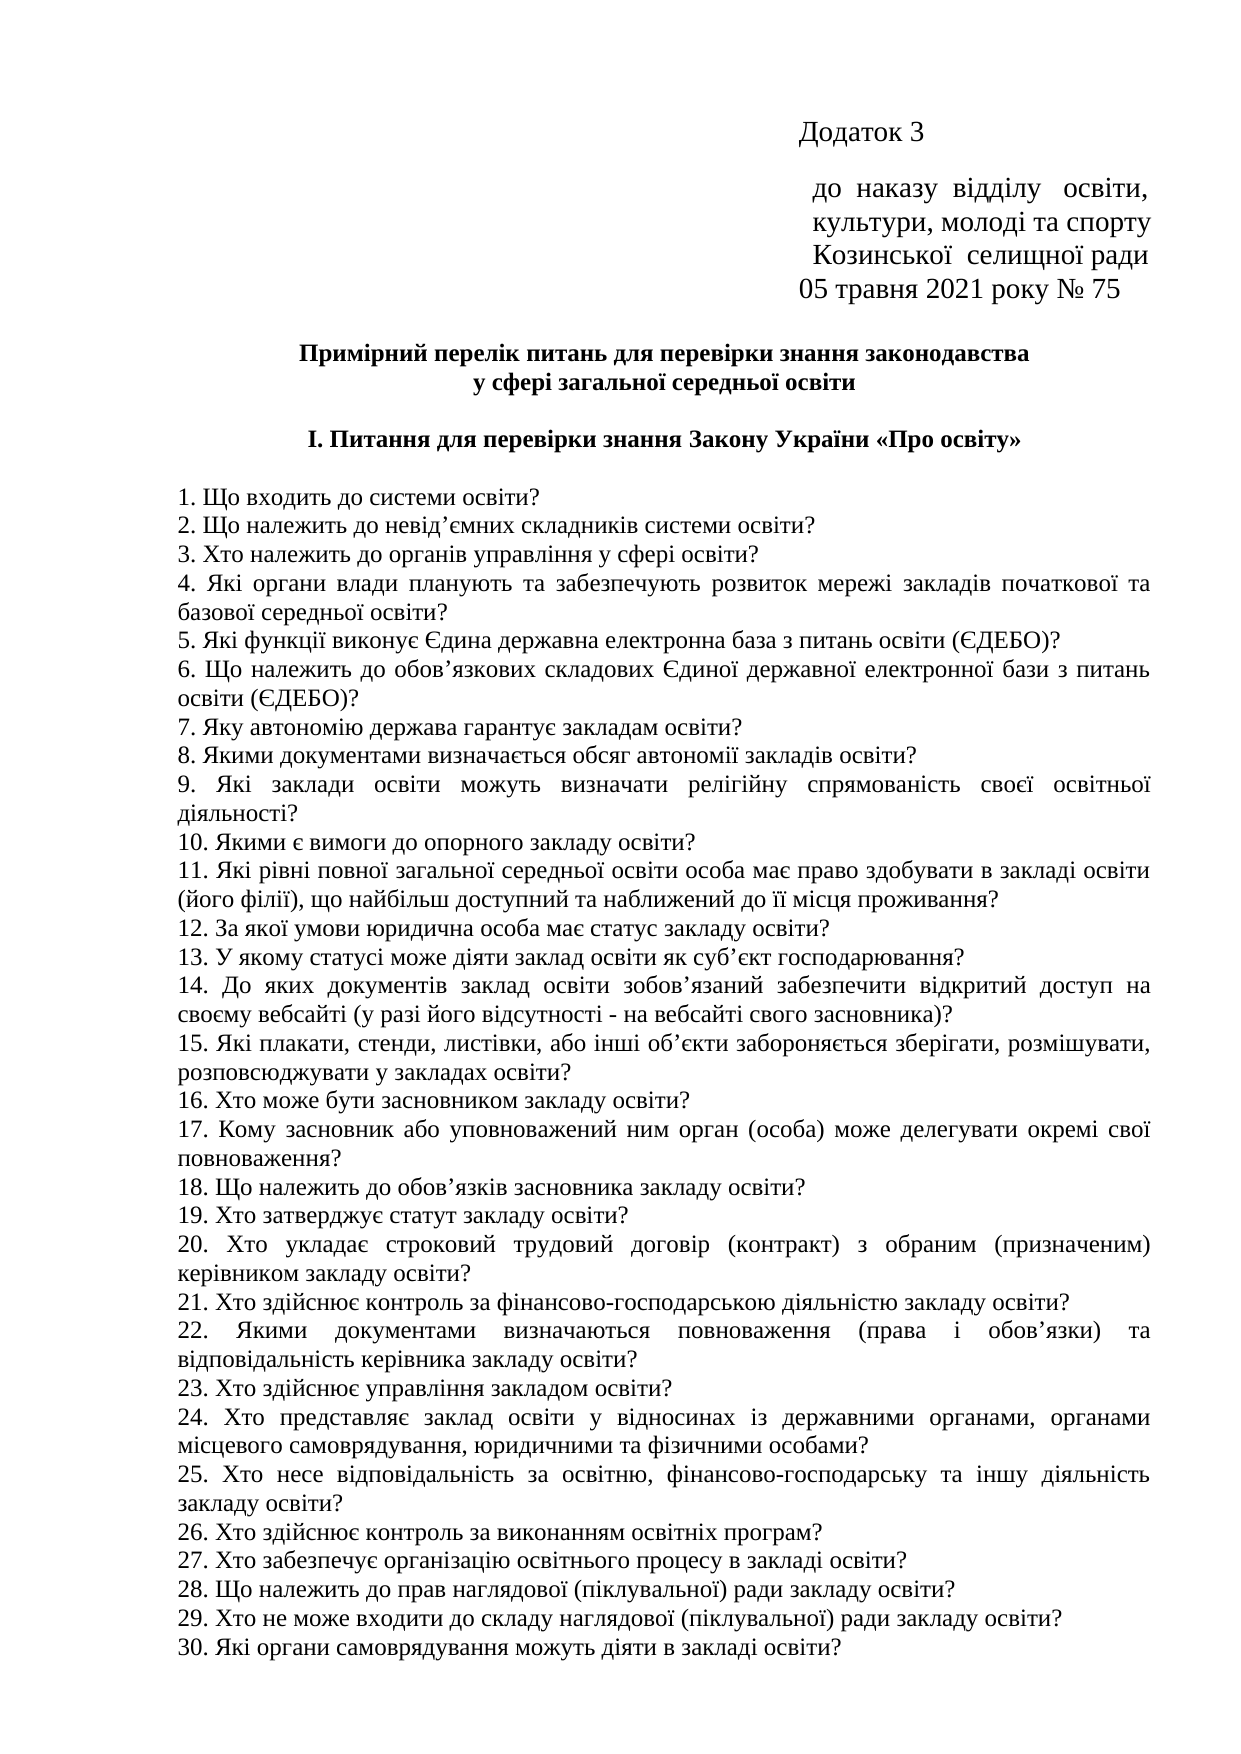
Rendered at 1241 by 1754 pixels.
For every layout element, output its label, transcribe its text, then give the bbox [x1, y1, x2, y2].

text Козинської селищної ради [177, 237, 1152, 271]
text 20. Хто укладає строковий трудовий договір (контракт) з обраним (призначеним) керівником закладу освіти? [177, 1229, 1152, 1287]
text 9. Які заклади освіти можуть визначати релігійну спрямованість своєї освітньої діяльності? [177, 769, 1152, 827]
text 15. Які плакати, стенди, листівки, або інші об’єкти забороняється зберігати, розмішувати, розповсюджувати у закладах освіти? [177, 1028, 1152, 1085]
text 5. Які функції виконує Єдина державна електронна база з питань освіти (ЄДЕБО)? [177, 625, 1152, 654]
text 12. За якої умови юридична особа має статус закладу освіти? [177, 913, 1152, 942]
text 6. Що належить до обов’язкових складових Єдиної державної електронної бази з питань освіти (ЄДЕБО)? [177, 654, 1152, 712]
text 4. Які органи влади планують та забезпечують розвиток мережі закладів початкової та базової середньої освіти? [177, 568, 1152, 625]
text 17. Кому засновник або уповноважений ним орган (особа) може делегувати окремі свої повноваження? [177, 1114, 1152, 1172]
text 1. Що входить до системи освіти? [177, 482, 1152, 510]
text 27. Хто забезпечує організацію освітнього процесу в закладі освіти? [177, 1545, 1152, 1574]
text 10. Якими є вимоги до опорного закладу освіти? [177, 827, 1152, 855]
text 28. Що належить до прав наглядової (піклувальної) ради закладу освіти? [177, 1574, 1152, 1603]
text 16. Хто може бути засновником закладу освіти? [177, 1085, 1152, 1114]
text 7. Яку автономію держава гарантує закладам освіти? [177, 712, 1152, 740]
text I. Питання для перевірки знання Закону України «Про освіту» [177, 424, 1152, 453]
text 21. Хто здійснює контроль за фінансово-господарською діяльністю закладу освіти? [177, 1287, 1152, 1315]
text 26. Хто здійснює контроль за виконанням освітніх програм? [177, 1517, 1152, 1545]
text 11. Які рівні повної загальної середньої освіти особа має право здобувати в закладі освіти (його філії), що найбільш доступний та наближений до її місця проживання? [177, 855, 1152, 913]
text 2. Що належить до невід’ємних складників системи освіти? [177, 510, 1152, 539]
text 25. Хто несе відповідальність за освітню, фінансово-господарську та іншу діяльність закладу освіти? [177, 1459, 1152, 1517]
text 30. Які органи самоврядування можуть діяти в закладі освіти? [177, 1632, 1152, 1660]
text 29. Хто не може входити до складу наглядової (піклувальної) ради закладу освіти? [177, 1603, 1152, 1632]
text 24. Хто представляє заклад освіти у відносинах із державними органами, органами місцевого самоврядування, юридичними та фізичними особами? [177, 1402, 1152, 1459]
text 13. У якому статусі може діяти заклад освіти як суб’єкт господарювання? [177, 942, 1152, 970]
text 14. До яких документів заклад освіти зобов’язаний забезпечити відкритий доступ на своєму вебсайті (у разі його відсутності - на вебсайті свого засновника)? [177, 970, 1152, 1028]
text 8. Якими документами визначається обсяг автономії закладів освіти? [177, 740, 1152, 769]
text 3. Хто належить до органів управління у сфері освіти? [177, 539, 1152, 568]
text 23. Хто здійснює управління закладом освіти? [177, 1373, 1152, 1402]
text культури, молоді та спорту [177, 204, 1152, 237]
text 22. Якими документами визначаються повноваження (права і обов’язки) та відповідальність керівника закладу освіти? [177, 1315, 1152, 1373]
text у сфері загальної середньої освіти [177, 367, 1152, 395]
text до наказу відділу освіти, [177, 170, 1152, 204]
text 18. Що належить до обов’язків засновника закладу освіти? [177, 1172, 1152, 1200]
subtitle Додаток 3 [177, 114, 1152, 147]
text 05 травня 2021 року № 75 [177, 271, 1152, 304]
text 19. Хто затверджує статут закладу освіти? [177, 1200, 1152, 1229]
text Примірний перелік питань для перевірки знання законодавства [177, 338, 1152, 367]
